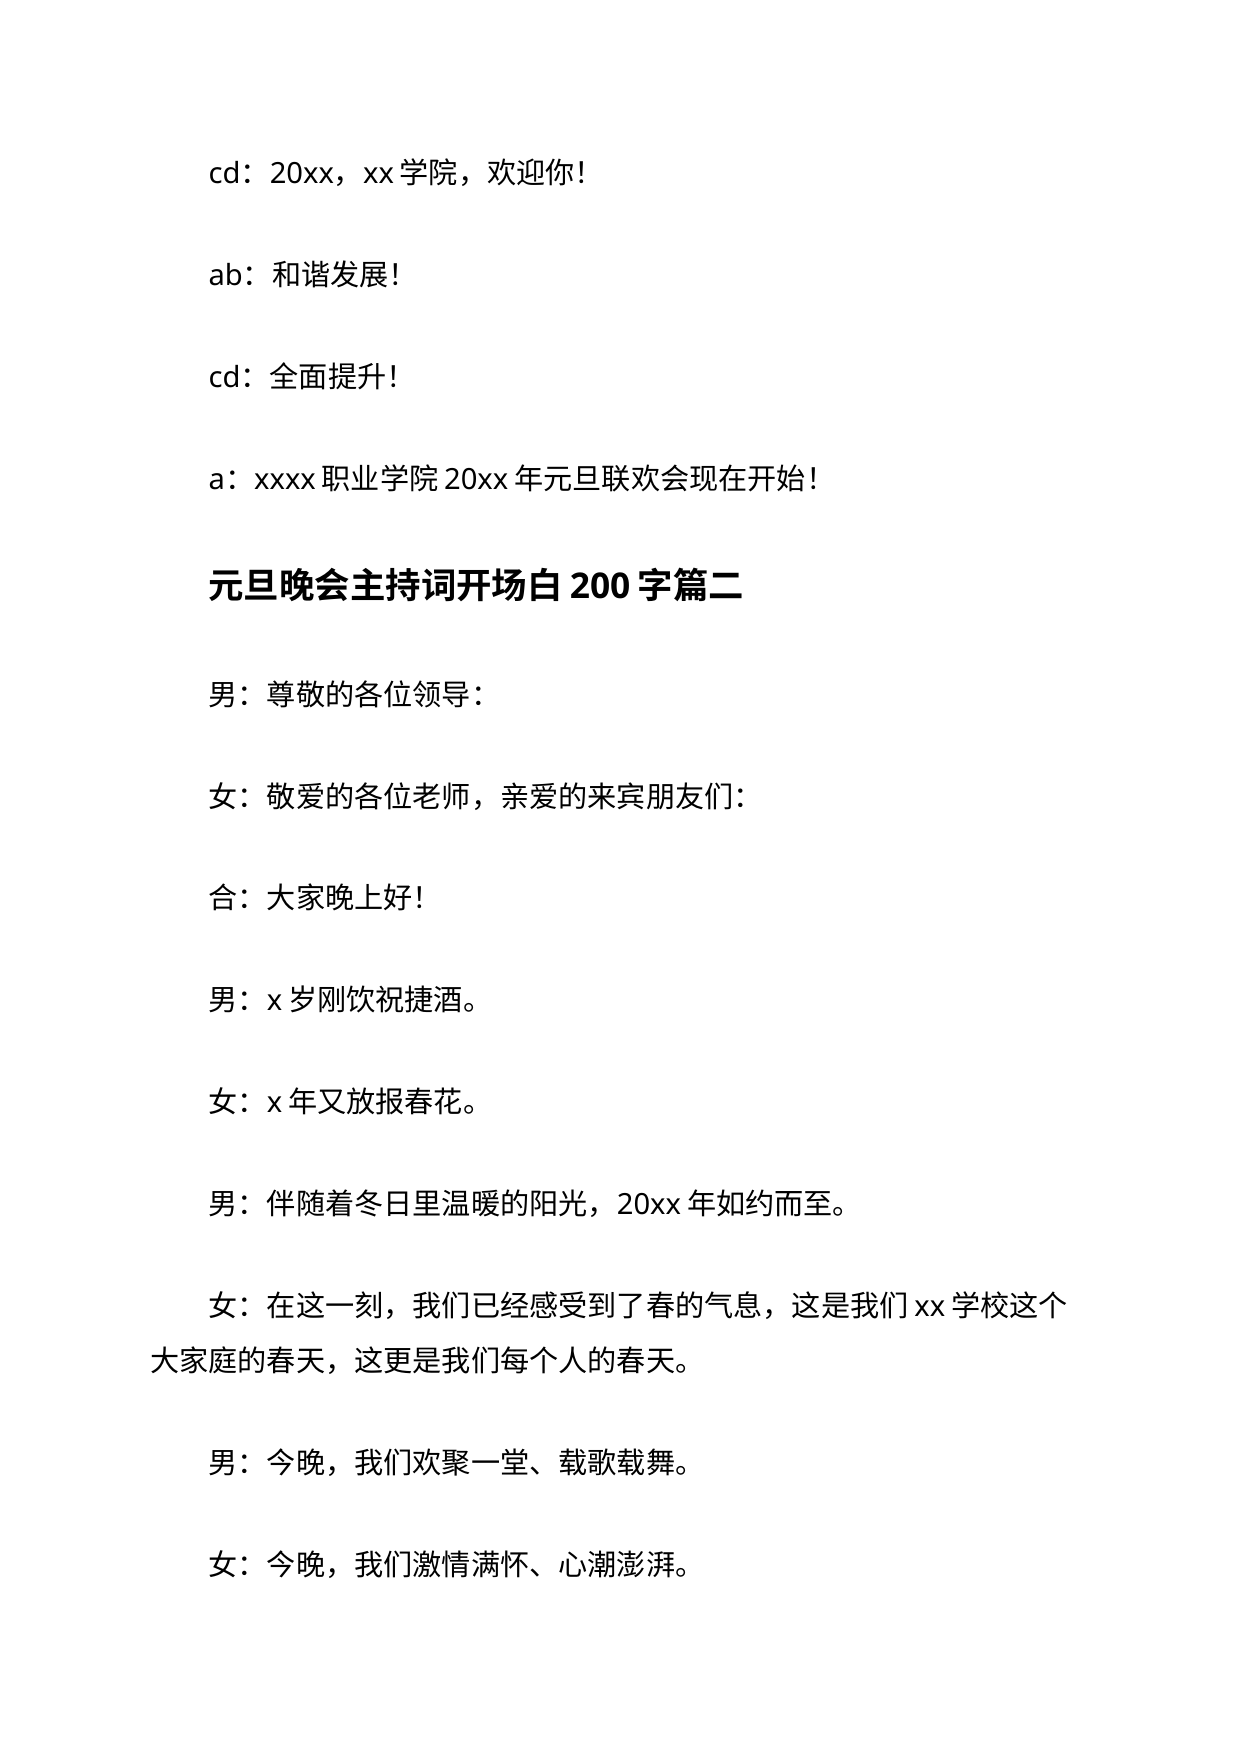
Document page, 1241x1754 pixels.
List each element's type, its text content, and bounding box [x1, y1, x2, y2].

text 男：伴随着冬日里温暖的阳光，20xx年如约而至。 [150, 1181, 1090, 1223]
text ab：和谐发展！ [150, 252, 1090, 294]
text 合：大家晚上好！ [150, 875, 1090, 917]
text 男：今晚，我们欢聚一堂、载歌载舞。 [150, 1439, 1090, 1482]
text cd：全面提升！ [150, 354, 1090, 396]
text 男：x岁刚饮祝捷酒。 [150, 977, 1090, 1019]
text 元旦晚会主持词开场白200字篇二 [150, 558, 1090, 609]
text 女：今晚，我们激情满怀、心潮澎湃。 [150, 1541, 1090, 1583]
text 女：x年又放报春花。 [150, 1079, 1090, 1121]
text cd：20xx，xx学院，欢迎你！ [150, 150, 1090, 192]
text a：xxxx职业学院20xx年元旦联欢会现在开始！ [150, 456, 1090, 498]
text 女：在这一刻，我们已经感受到了春的气息，这是我们xx学校这个大家庭的春天，这更是我们每个人的春天。 [150, 1283, 1090, 1380]
text 男：尊敬的各位领导： [150, 671, 1090, 714]
text 女：敬爱的各位老师，亲爱的来宾朋友们： [150, 773, 1090, 816]
